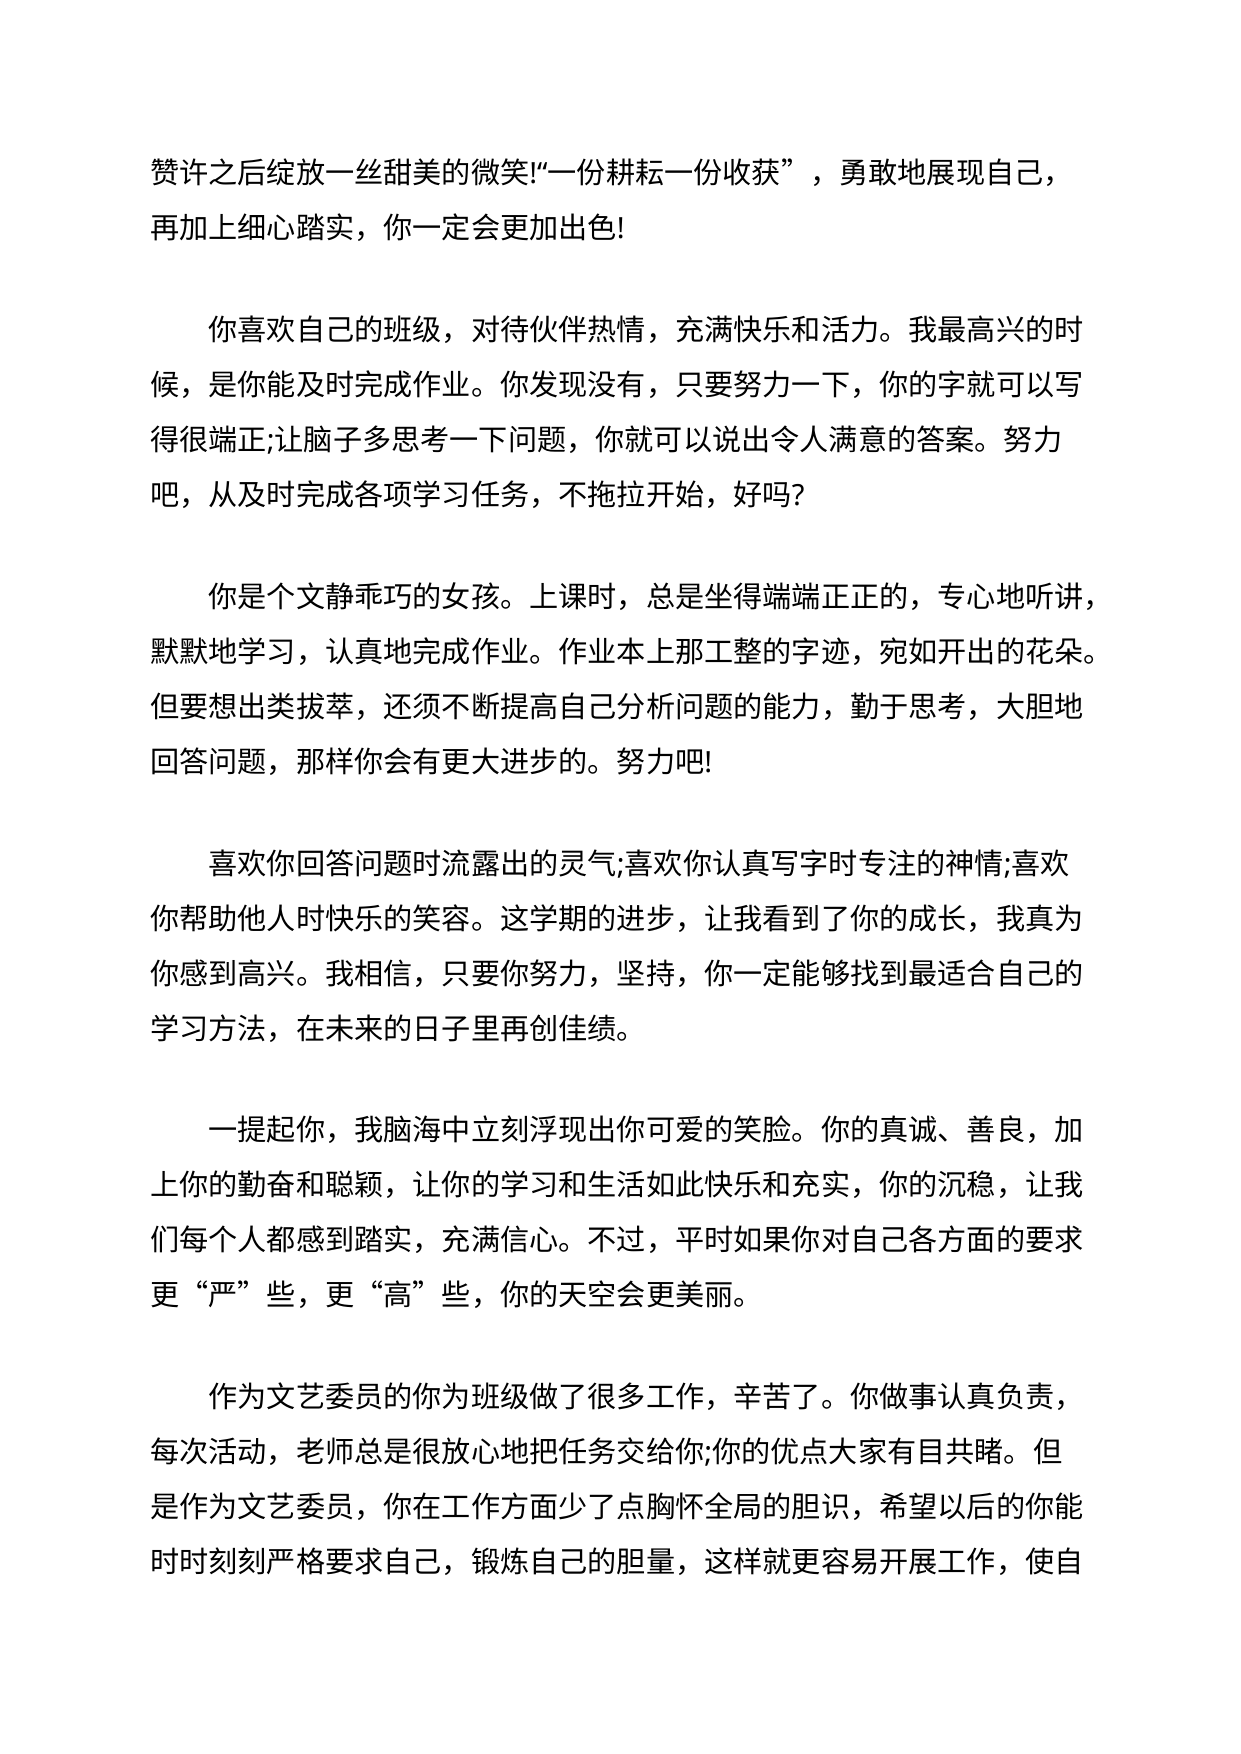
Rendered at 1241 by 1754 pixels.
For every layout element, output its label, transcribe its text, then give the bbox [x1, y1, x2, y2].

text 你喜欢自己的班级，对待伙伴热情，充满快乐和活力。我最高兴的时候，是你能及时完成作业。你发现没有，只要努力一下，你的字就可以写得很端正;让脑子多思考一下问题，你就可以说出令人满意的答案。努力吧，从及时完成各项学习任务，不拖拉开始，好吗? [150, 307, 1090, 514]
text 你是个文静乖巧的女孩。上课时，总是坐得端端正正的，专心地听讲，默默地学习，认真地完成作业。作业本上那工整的字迹，宛如开出的花朵。但要想出类拔萃，还须不断提高自己分析问题的能力，勤于思考，大胆地回答问题，那样你会有更大进步的。努力吧! [150, 574, 1090, 781]
text 一提起你，我脑海中立刻浮现出你可爱的笑脸。你的真诚、善良，加上你的勤奋和聪颖，让你的学习和生活如此快乐和充实，你的沉稳，让我们每个人都感到踏实，充满信心。不过，平时如果你对自己各方面的要求更“严”些，更“高”些，你的天空会更美丽。 [150, 1107, 1090, 1314]
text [150, 150, 1090, 247]
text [150, 1373, 1090, 1581]
text 喜欢你回答问题时流露出的灵气;喜欢你认真写字时专注的神情;喜欢你帮助他人时快乐的笑容。这学期的进步，让我看到了你的成长，我真为你感到高兴。我相信，只要你努力，坚持，你一定能够找到最适合自己的学习方法，在未来的日子里再创佳绩。 [150, 840, 1090, 1047]
